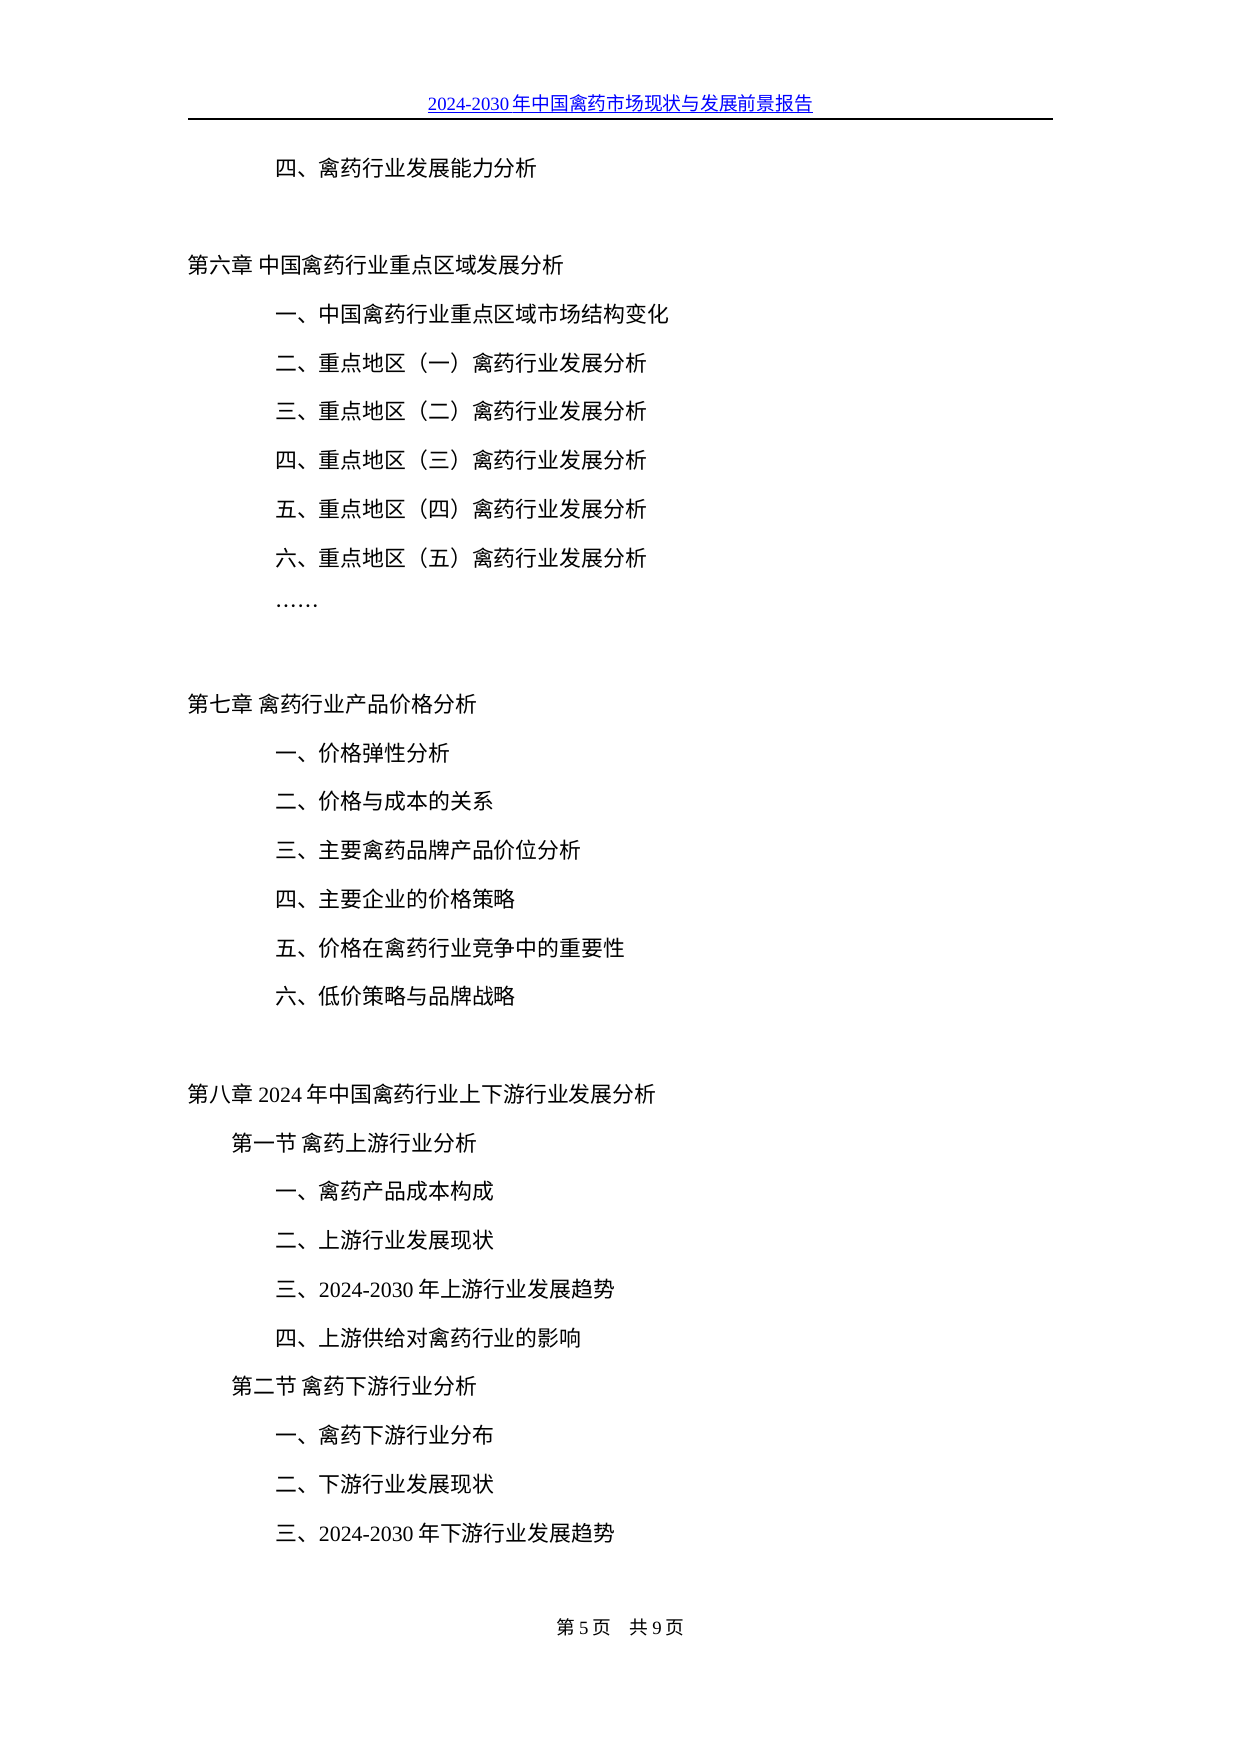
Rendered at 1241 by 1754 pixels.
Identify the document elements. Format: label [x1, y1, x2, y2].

text [187, 150, 1053, 1548]
